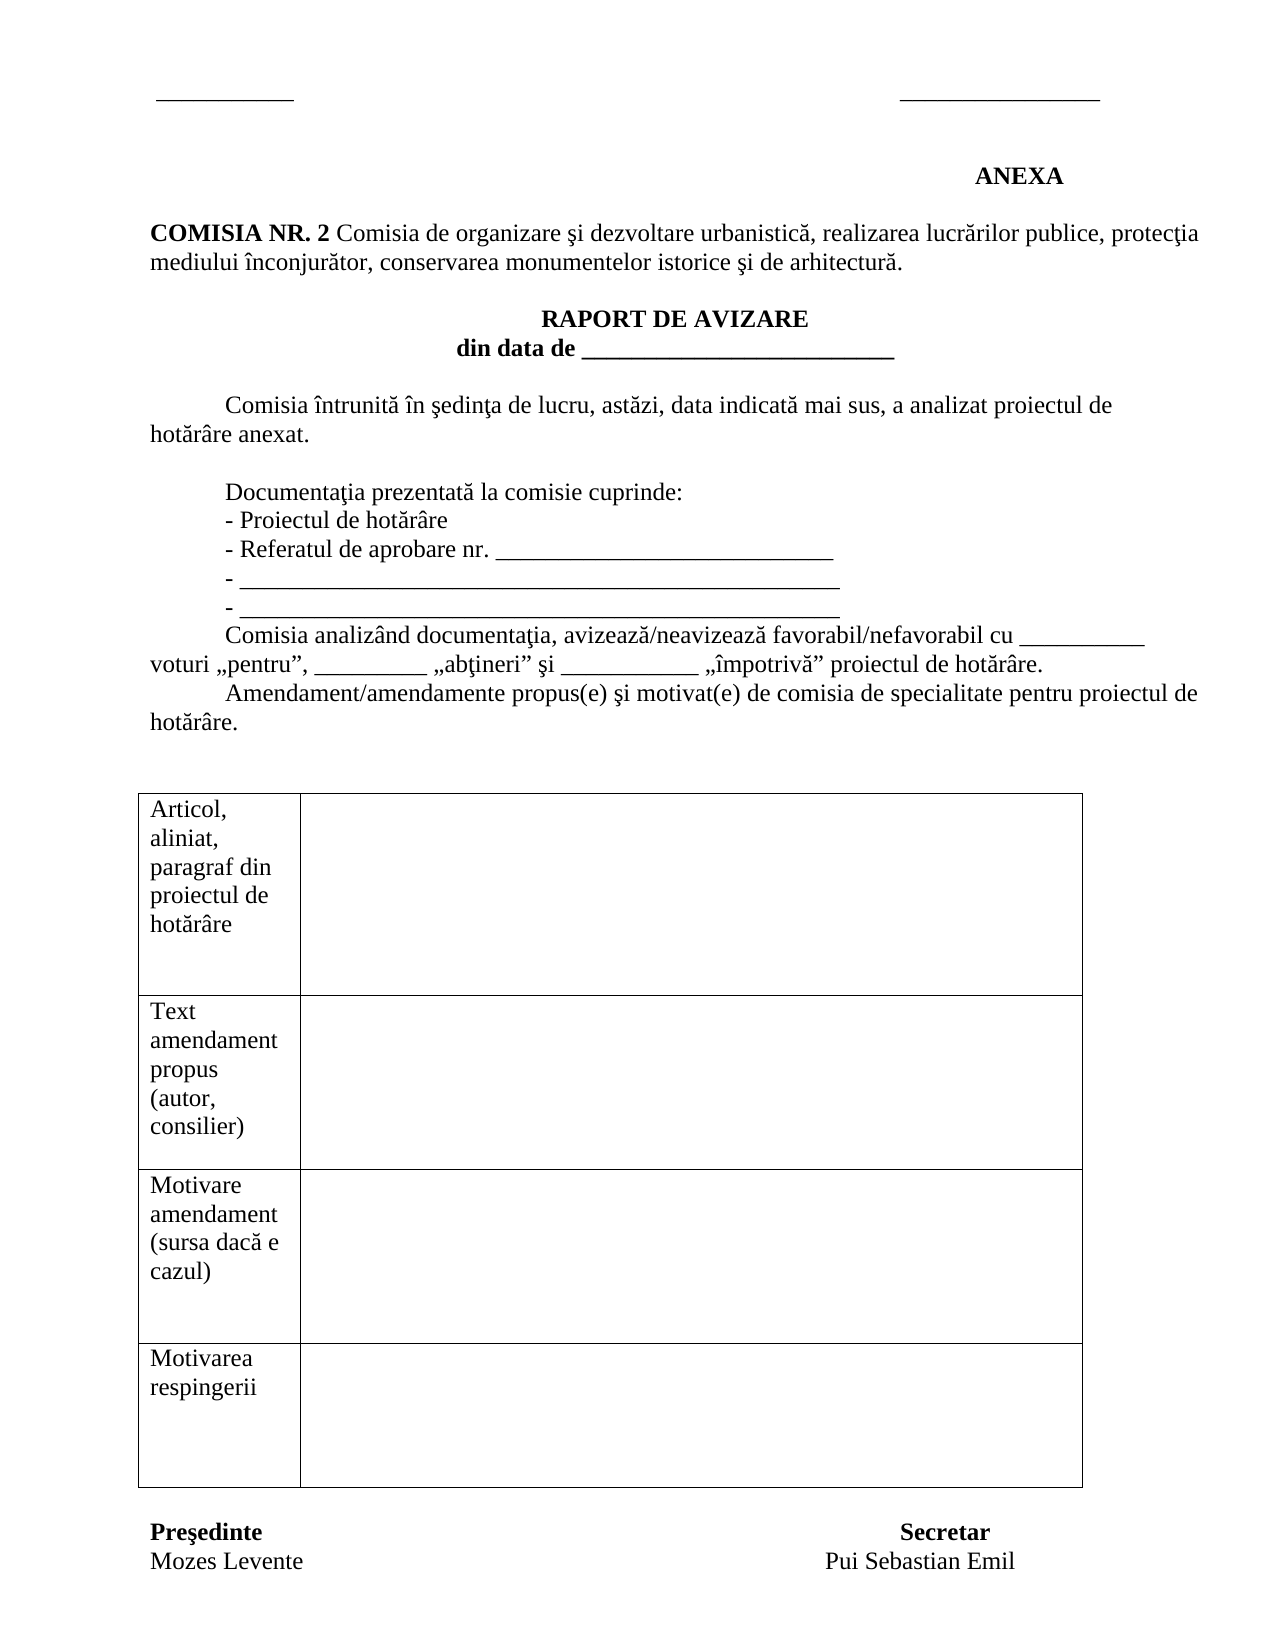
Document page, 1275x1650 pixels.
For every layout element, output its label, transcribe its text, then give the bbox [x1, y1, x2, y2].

text ___________ ________________ [150, 75, 1200, 104]
text Comisia întrunită în şedinţa de lucru, astăzi, data indicată mai sus, a analizat proiectul de hotărâre anexat. [150, 391, 1200, 448]
table_cell Motivarea respingerii [139, 1344, 300, 1487]
table_cell [301, 1344, 1082, 1487]
table_header Articol, aliniat, paragraf din proiectul de hotărâre [139, 794, 300, 995]
text Comisia analizând documentaţia, avizează/neavizează favorabil/nefavorabil cu __________ voturi „pentru”, _________ „abţineri” şi ___________ „împotrivă” proiectul de hotărâre. [150, 621, 1200, 678]
table_cell Text amendament propus (autor, consilier) [139, 996, 300, 1169]
text Mozes Levente Pui Sebastian Emil [150, 1546, 1200, 1574]
text din data de _________________________ [150, 333, 1200, 362]
text Preşedinte Secretar [150, 1517, 1200, 1546]
table_cell Motivare amendament (sursa dacă e cazul) [139, 1170, 300, 1342]
table_header [301, 794, 1082, 995]
text RAPORT DE AVIZARE [150, 304, 1200, 333]
text ANEXA [900, 161, 1200, 190]
text Documentaţia prezentată la comisie cuprinde: [150, 477, 1200, 506]
text COMISIA NR. 2 Comisia de organizare şi dezvoltare urbanistică, realizarea lucrărilor publice, protecţia mediului înconjurător, conservarea monumentelor istorice şi de arhitectură. [150, 218, 1200, 276]
text - ________________________________________________ [150, 592, 1200, 621]
text - Referatul de aprobare nr. ___________________________ [150, 534, 1200, 563]
text Amendament/amendamente propus(e) şi motivat(e) de comisia de specialitate pentru proiectul de hotărâre. [150, 678, 1200, 736]
table_cell [301, 996, 1082, 1169]
text - ________________________________________________ [150, 563, 1200, 592]
text - Proiectul de hotărâre [150, 506, 1200, 534]
table_cell [301, 1170, 1082, 1342]
